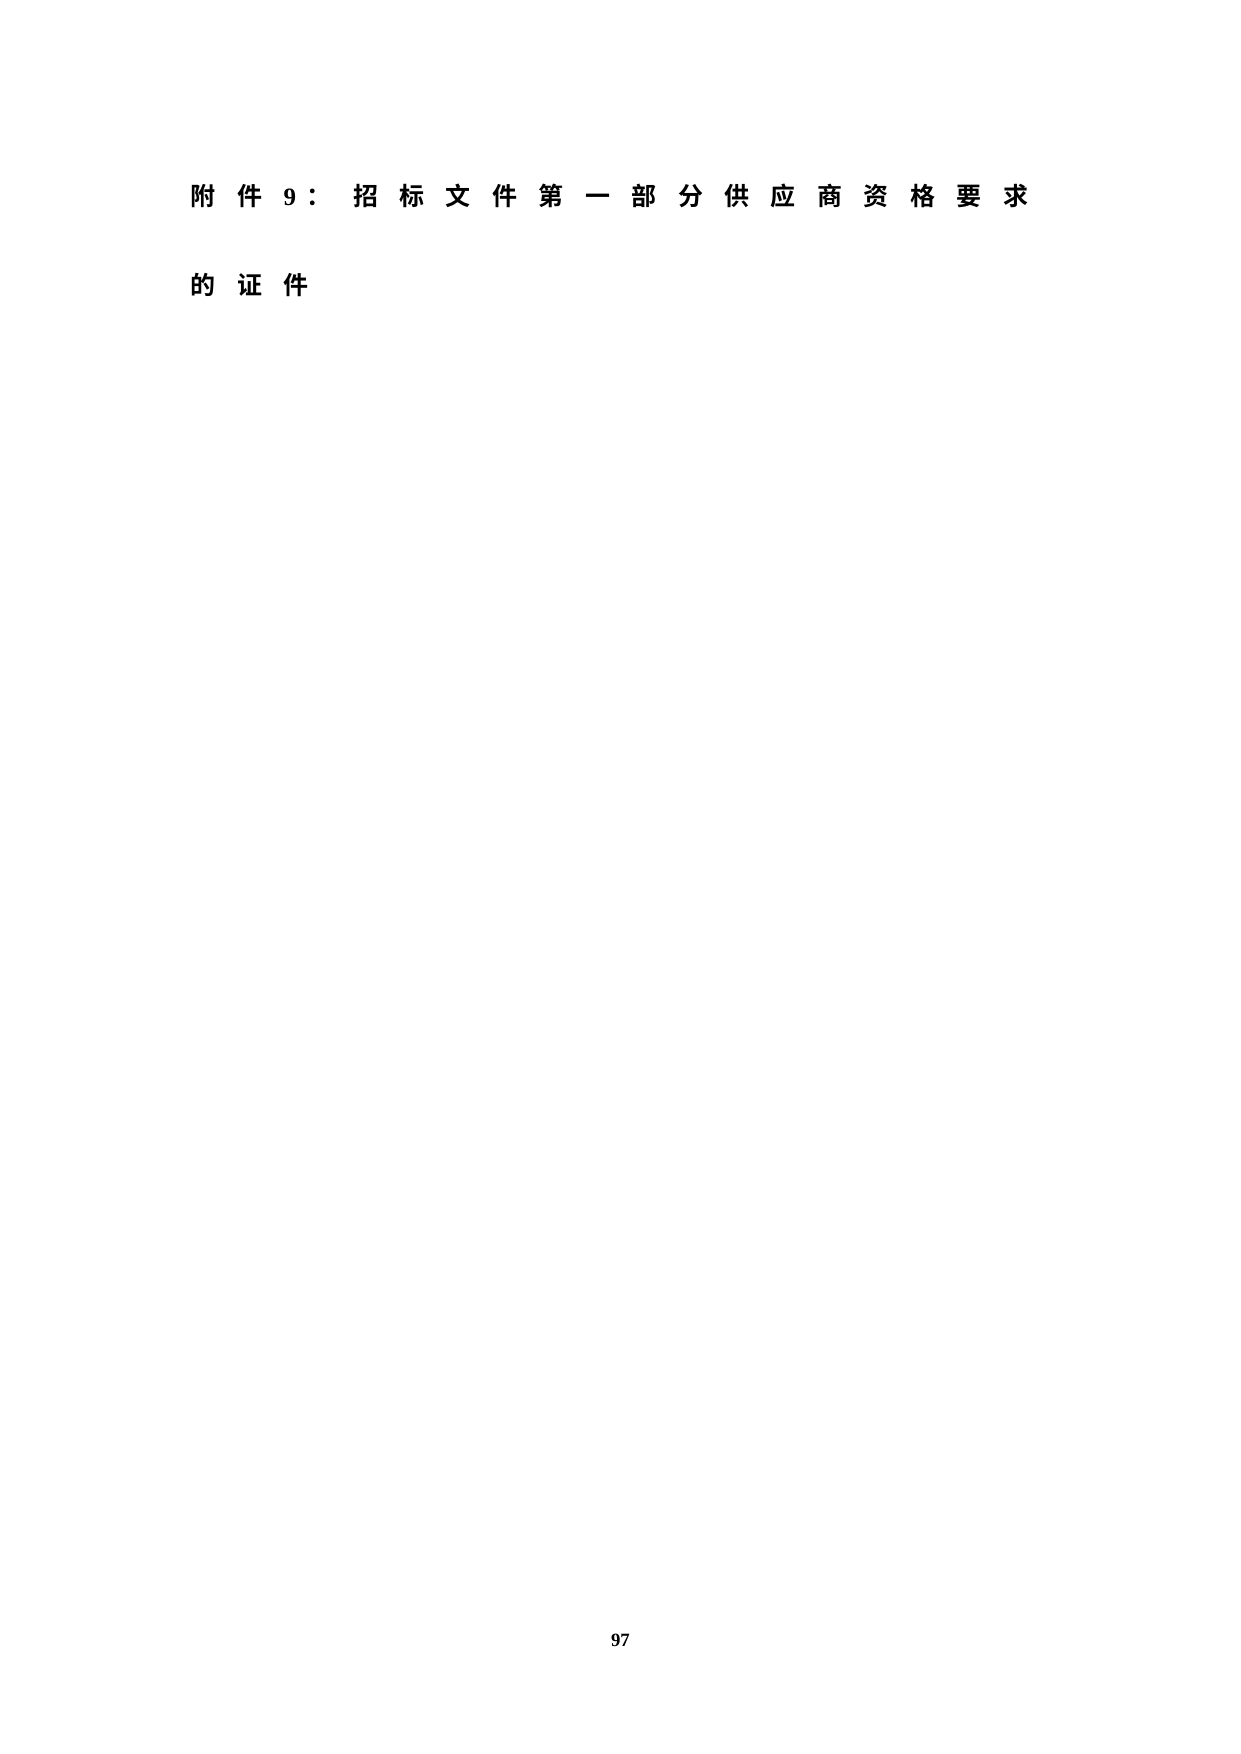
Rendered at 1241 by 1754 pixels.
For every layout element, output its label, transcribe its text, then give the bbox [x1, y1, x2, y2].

text 附件9：招标文件第一部分供应商资格要求的证件 [190, 164, 1050, 313]
